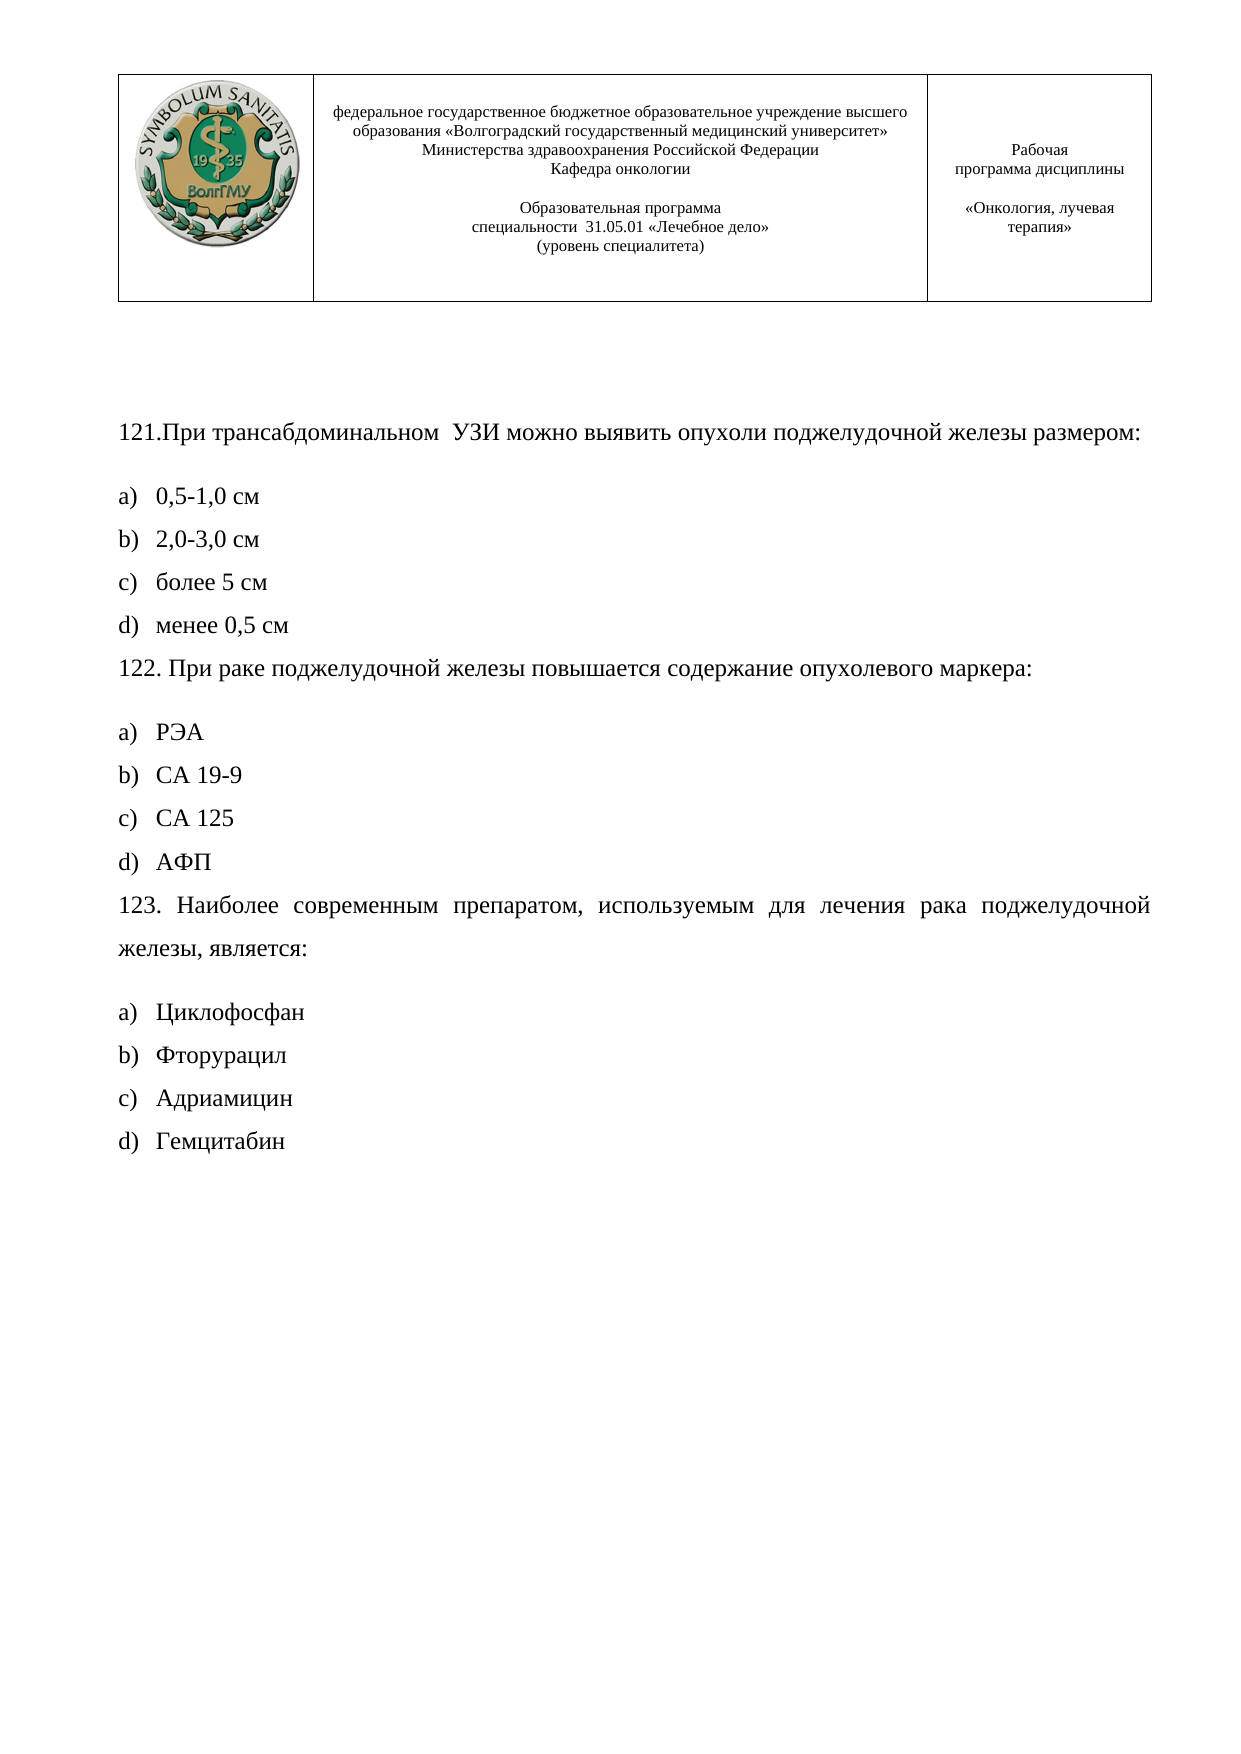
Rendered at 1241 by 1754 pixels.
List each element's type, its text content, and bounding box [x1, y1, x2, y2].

list РЭА [118, 717, 1152, 746]
list Гемцитабин [118, 1126, 1152, 1155]
list 2,0-3,0 см [118, 524, 1152, 553]
list СА 19-9 [118, 760, 1152, 789]
list Циклофосфан [118, 997, 1152, 1026]
list Адриамицин [118, 1083, 1152, 1112]
list АФП [118, 847, 1152, 875]
text 123. Наиболее современным препаратом, используемым для лечения рака поджелудочной железы, является: [118, 890, 1152, 962]
list более 5 см [118, 567, 1152, 596]
list 0,5-1,0 см [118, 481, 1152, 509]
list Фторурацил [118, 1040, 1152, 1069]
text 121.При трансабдоминальном УЗИ можно выявить опухоли поджелудочной железы размером: [118, 417, 1152, 446]
picture [129, 75, 306, 252]
text 122. При раке поджелудочной железы повышается содержание опухолевого маркера: [118, 653, 1152, 682]
list менее 0,5 см [118, 610, 1152, 639]
list СА 125 [118, 803, 1152, 832]
